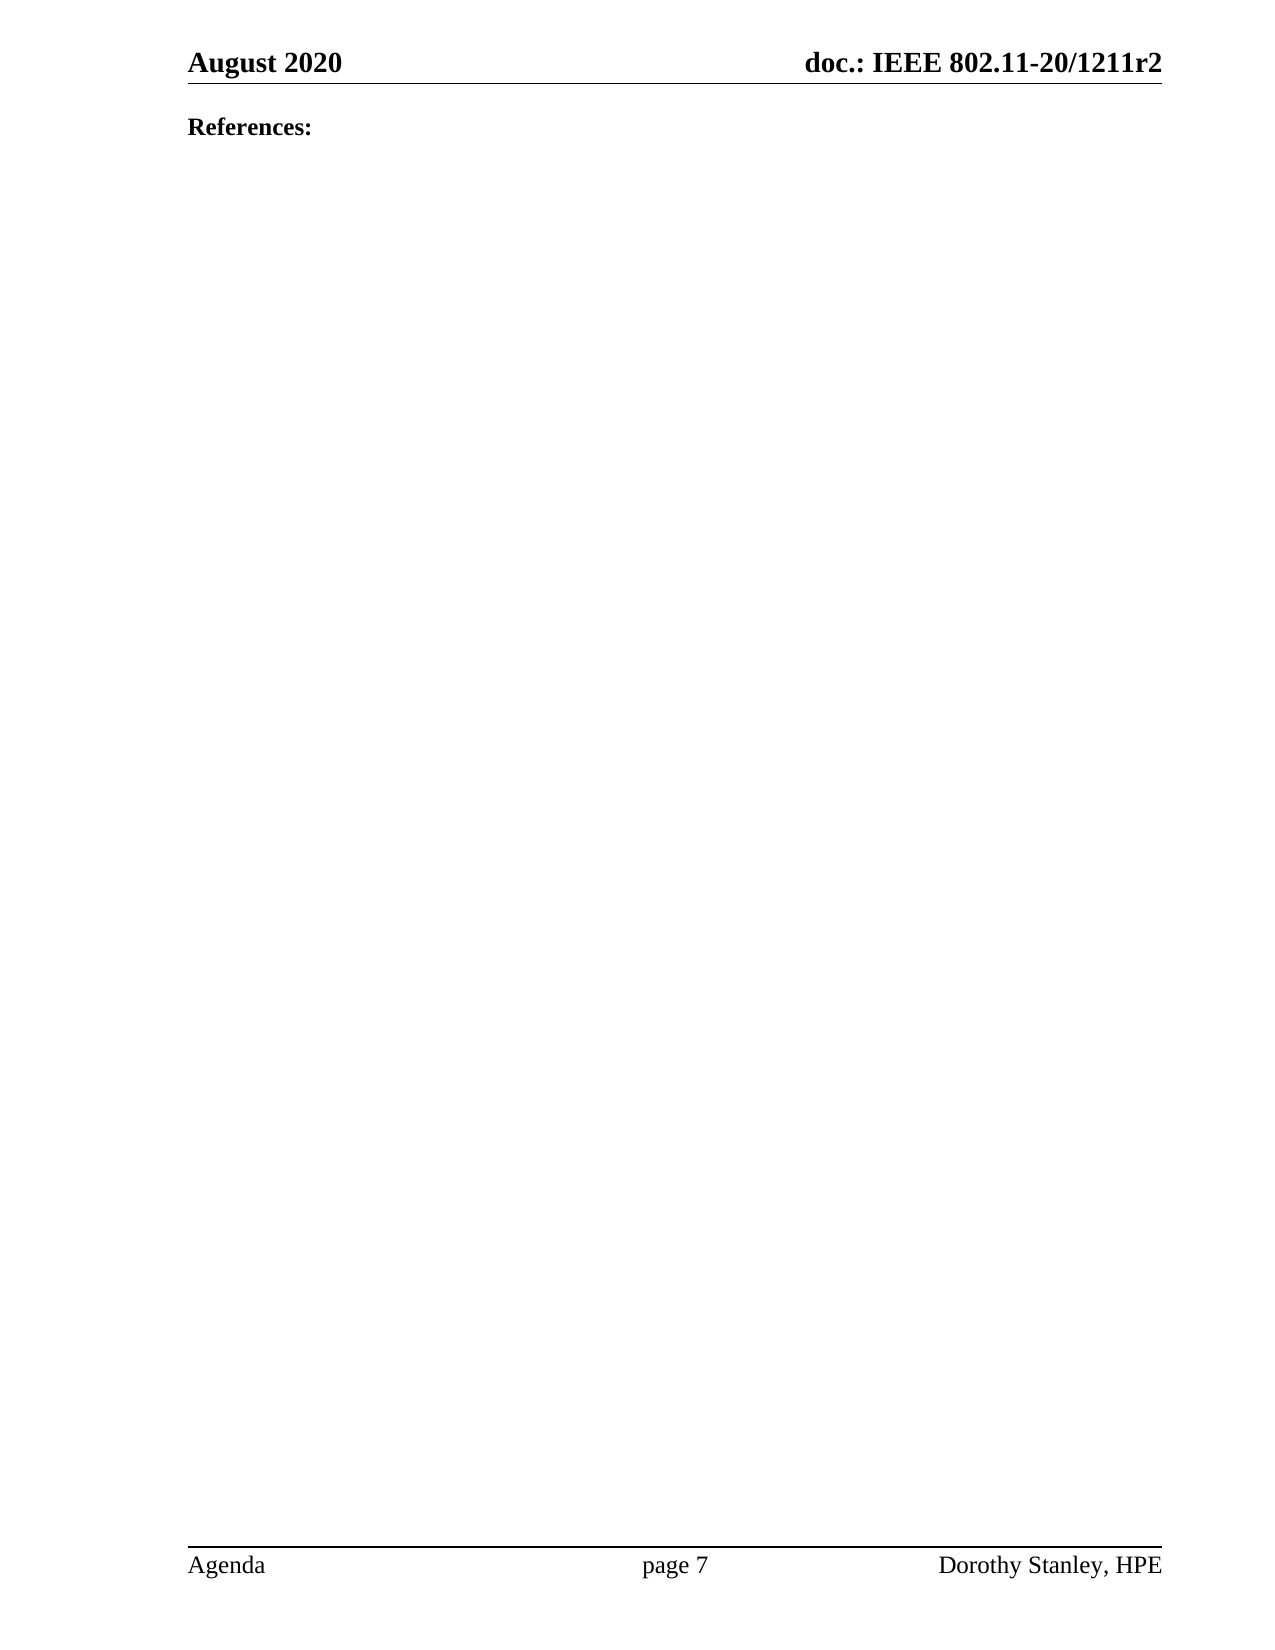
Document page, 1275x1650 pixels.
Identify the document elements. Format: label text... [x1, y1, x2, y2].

text References: [187, 112, 1162, 141]
